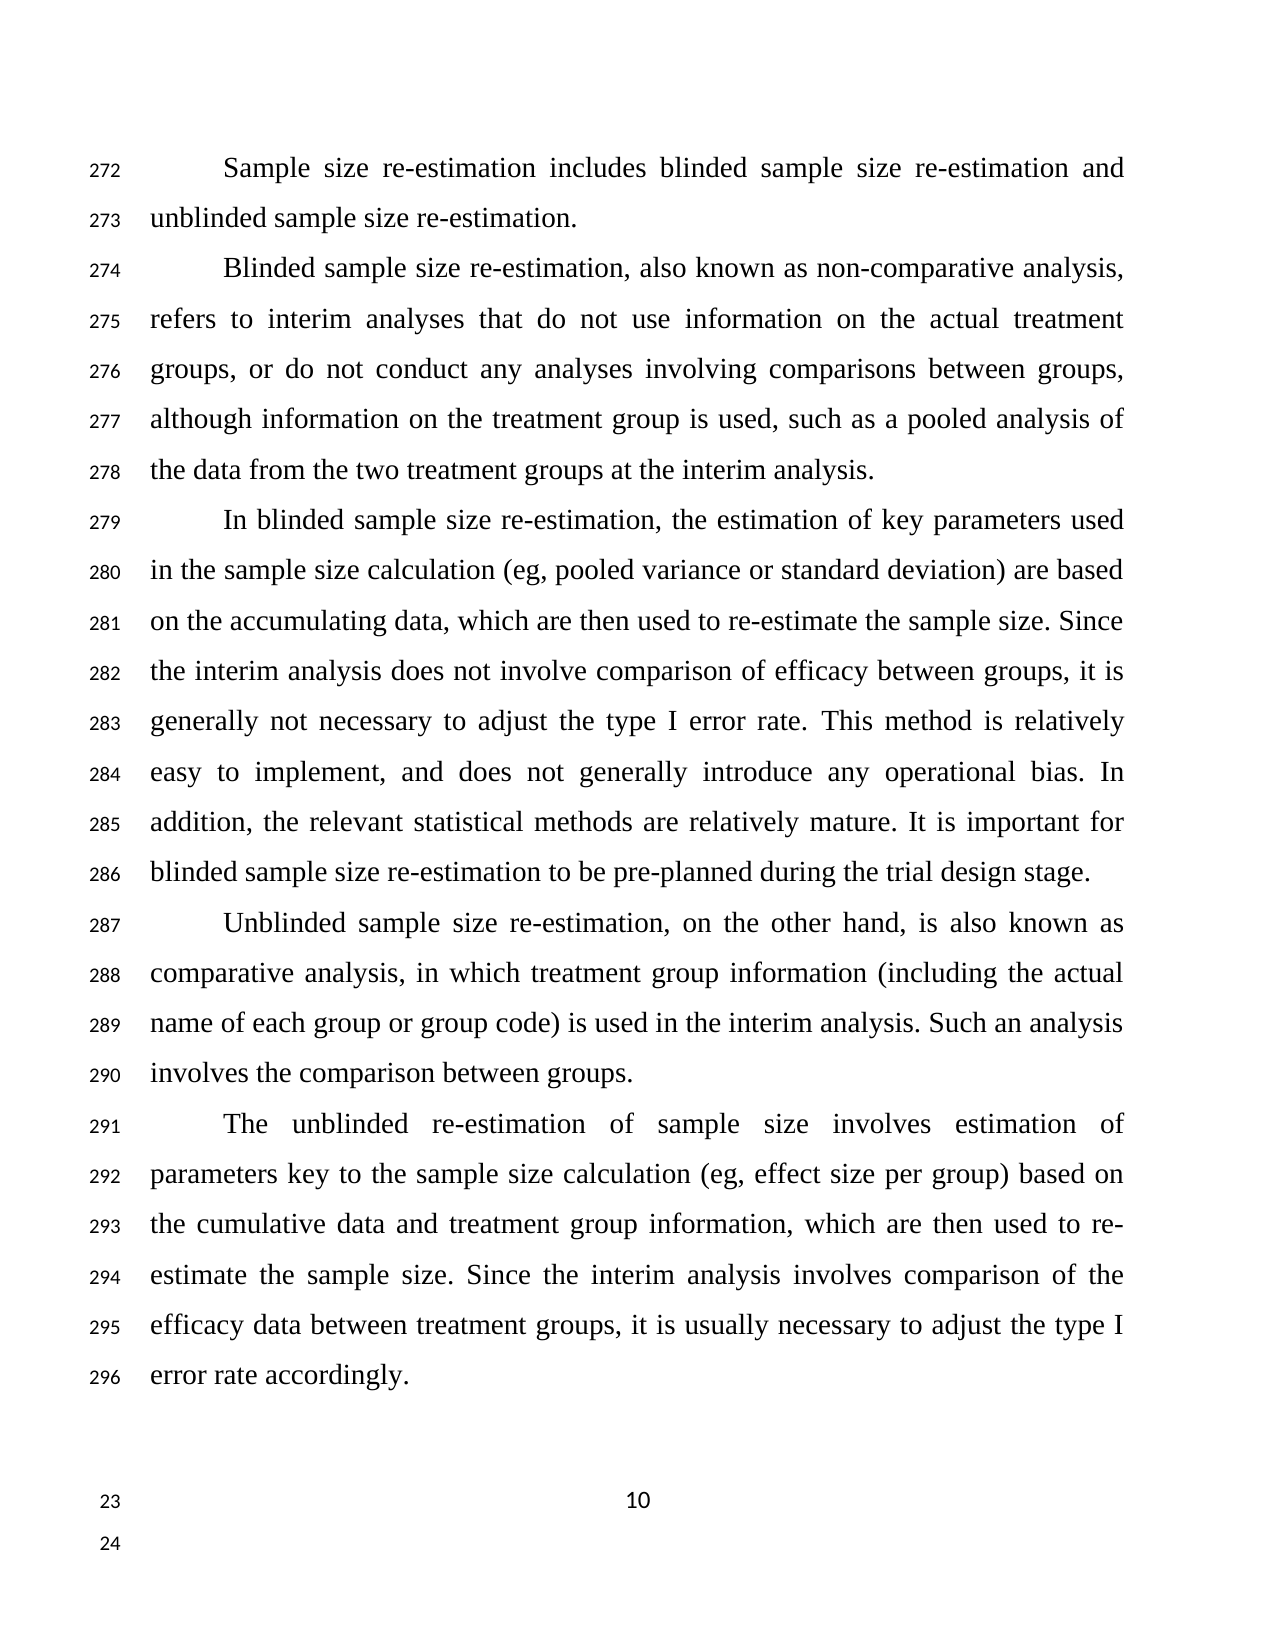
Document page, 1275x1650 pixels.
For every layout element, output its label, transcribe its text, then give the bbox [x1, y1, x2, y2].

list The unblinded re-estimation of sample size involves estimation of parameters key to the sample size calculation (eg, effect size per group) based on the cumulative data and treatment group information, which are then used to re-estimate the sample size. Since the interim analysis involves comparison of the efficacy data between treatment groups, it is usually necessary to adjust the type I error rate accordingly. [150, 1106, 1125, 1391]
list Unblinded sample size re-estimation, on the other hand, is also known as comparative analysis, in which treatment group information (including the actual name of each group or group code) is used in the interim analysis. Such an analysis involves the comparison between groups. [150, 905, 1125, 1089]
list Blinded sample size re-estimation, also known as non-comparative analysis, refers to interim analyses that do not use information on the actual treatment groups, or do not conduct any analyses involving comparisons between groups, although information on the treatment group is used, such as a pooled analysis of the data from the two treatment groups at the interim analysis. [150, 251, 1125, 485]
list Sample size re-estimation includes blinded sample size re-estimation and unblinded sample size re-estimation. [150, 150, 1125, 234]
list In blinded sample size re-estimation, the estimation of key parameters used in the sample size calculation (eg, pooled variance or standard deviation) are based on the accumulating data, which are then used to re-estimate the sample size. Since the interim analysis does not involve comparison of efficacy between groups, it is generally not necessary to adjust the type I error rate. This method is relatively easy to implement, and does not generally introduce any operational bias. In addition, the relevant statistical methods are relatively mature. It is important for blinded sample size re-estimation to be pre-planned during the trial design stage. [150, 502, 1125, 888]
